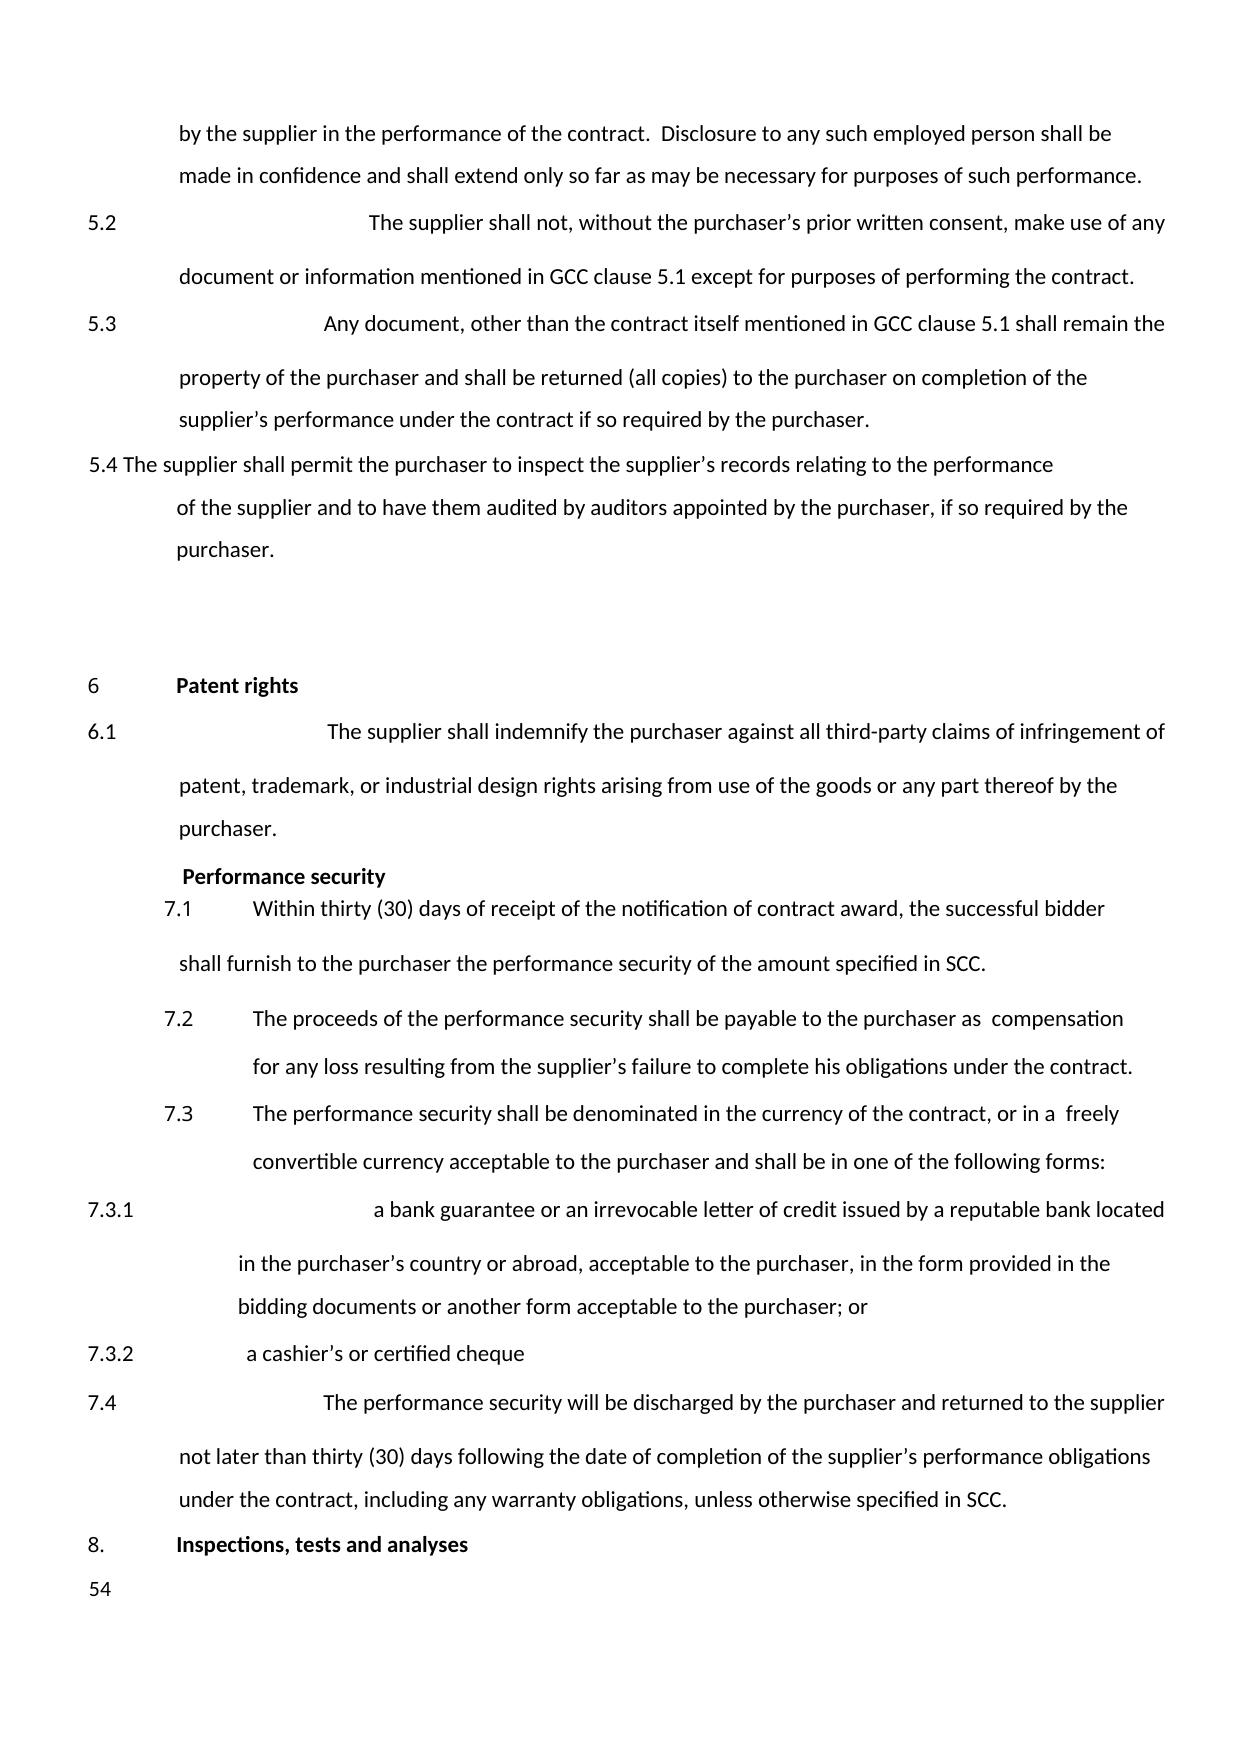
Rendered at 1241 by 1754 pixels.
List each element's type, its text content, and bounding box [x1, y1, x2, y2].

text shall furnish to the purchaser the performance security of the amount specified in SCC. [178, 949, 1153, 977]
text 5.3 Any document, other than the contract itself mentioned in GCC clause 5.1 shall remain the [87, 309, 1177, 337]
text 7.3.1 a bank guarantee or an irrevocable letter of credit issued by a reputable bank located [87, 1195, 1177, 1223]
list The performance security shall be denominated in the currency of the contract, or in a freely convertible currency acceptable to the purchaser and shall be in one of the following forms: [164, 1099, 1153, 1176]
list The proceeds of the performance security shall be payable to the purchaser as compensation for any loss resulting from the supplier’s failure to complete his obligations under the contract. [164, 1004, 1153, 1080]
text Performance security [87, 862, 1177, 890]
list Within thirty (30) days of receipt of the notification of contract award, the successful bidder [164, 894, 1153, 923]
text not later than thirty (30) days following the date of completion of the supplier’s performance obligations under the contract, including any warranty obligations, unless otherwise specified in SCC. [178, 1442, 1153, 1513]
text 5.4 The supplier shall permit the purchaser to inspect the supplier’s records relating to the performance [88, 450, 1153, 478]
text 6.1 The supplier shall indemnify the purchaser against all third-party claims of infringement of [87, 717, 1177, 745]
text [178, 119, 1153, 189]
text patent, trademark, or industrial design rights arising from use of the goods or any part thereof by the purchaser. [178, 771, 1153, 842]
text document or information mentioned in GCC clause 5.1 except for purposes of performing the contract. [178, 262, 1153, 291]
text in the purchaser’s country or abroad, acceptable to the purchaser, in the form provided in the bidding documents or another form acceptable to the purchaser; or [238, 1249, 1153, 1320]
text 5.2 The supplier shall not, without the purchaser’s prior written consent, make use of any [87, 208, 1177, 236]
text property of the purchaser and shall be returned (all copies) to the purchaser on completion of the supplier’s performance under the contract if so required by the purchaser. [178, 363, 1153, 434]
text of the supplier and to have them audited by auditors appointed by the purchaser, if so required by the purchaser. [176, 493, 1153, 563]
list Inspections, tests and analyses [87, 1530, 1166, 1558]
list Patent rights [87, 671, 1166, 700]
text 7.3.2 a cashier’s or certified cheque [87, 1339, 1177, 1367]
text 7.4 The performance security will be discharged by the purchaser and returned to the supplier [87, 1388, 1177, 1416]
